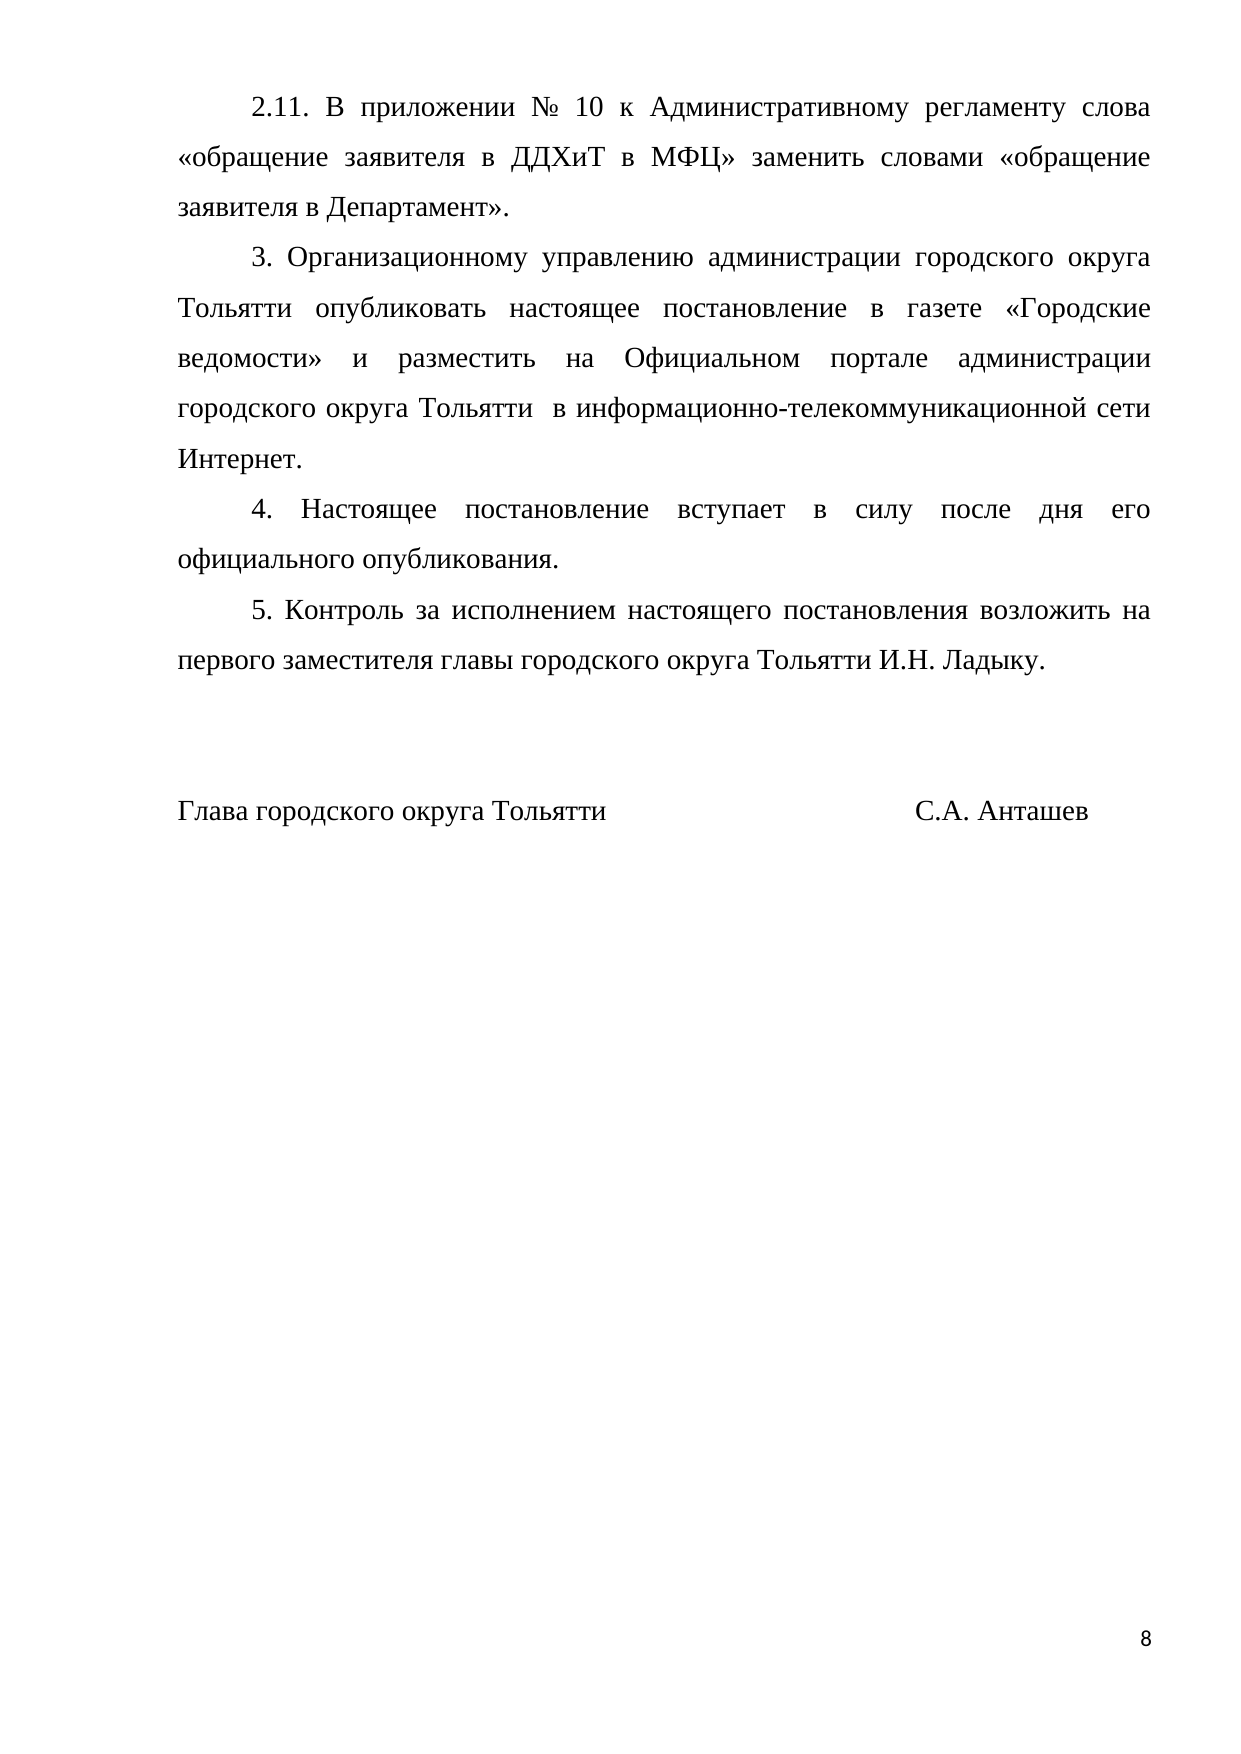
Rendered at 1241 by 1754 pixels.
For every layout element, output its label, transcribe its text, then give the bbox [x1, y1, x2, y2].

text Глава городского округа Тольятти С.А. Анташев [177, 793, 1152, 827]
text 3. Организационному управлению администрации городского округа Тольятти опубликовать настоящее постановление в газете «Городские ведомости» и разместить на Официальном портале администрации городского округа Тольятти в информационно-телекоммуникационной сети Интернет. [177, 239, 1152, 474]
text 4. Настоящее постановление вступает в силу после дня его официального опубликования. [177, 491, 1152, 575]
text 5. Контроль за исполнением настоящего постановления возложить на первого заместителя главы городского округа Тольятти И.Н. Ладыку. [177, 592, 1152, 676]
text 2.11. В приложении № 10 к Административному регламенту слова «обращение заявителя в ДДХиТ в МФЦ» заменить словами «обращение заявителя в Департамент». [177, 89, 1152, 223]
